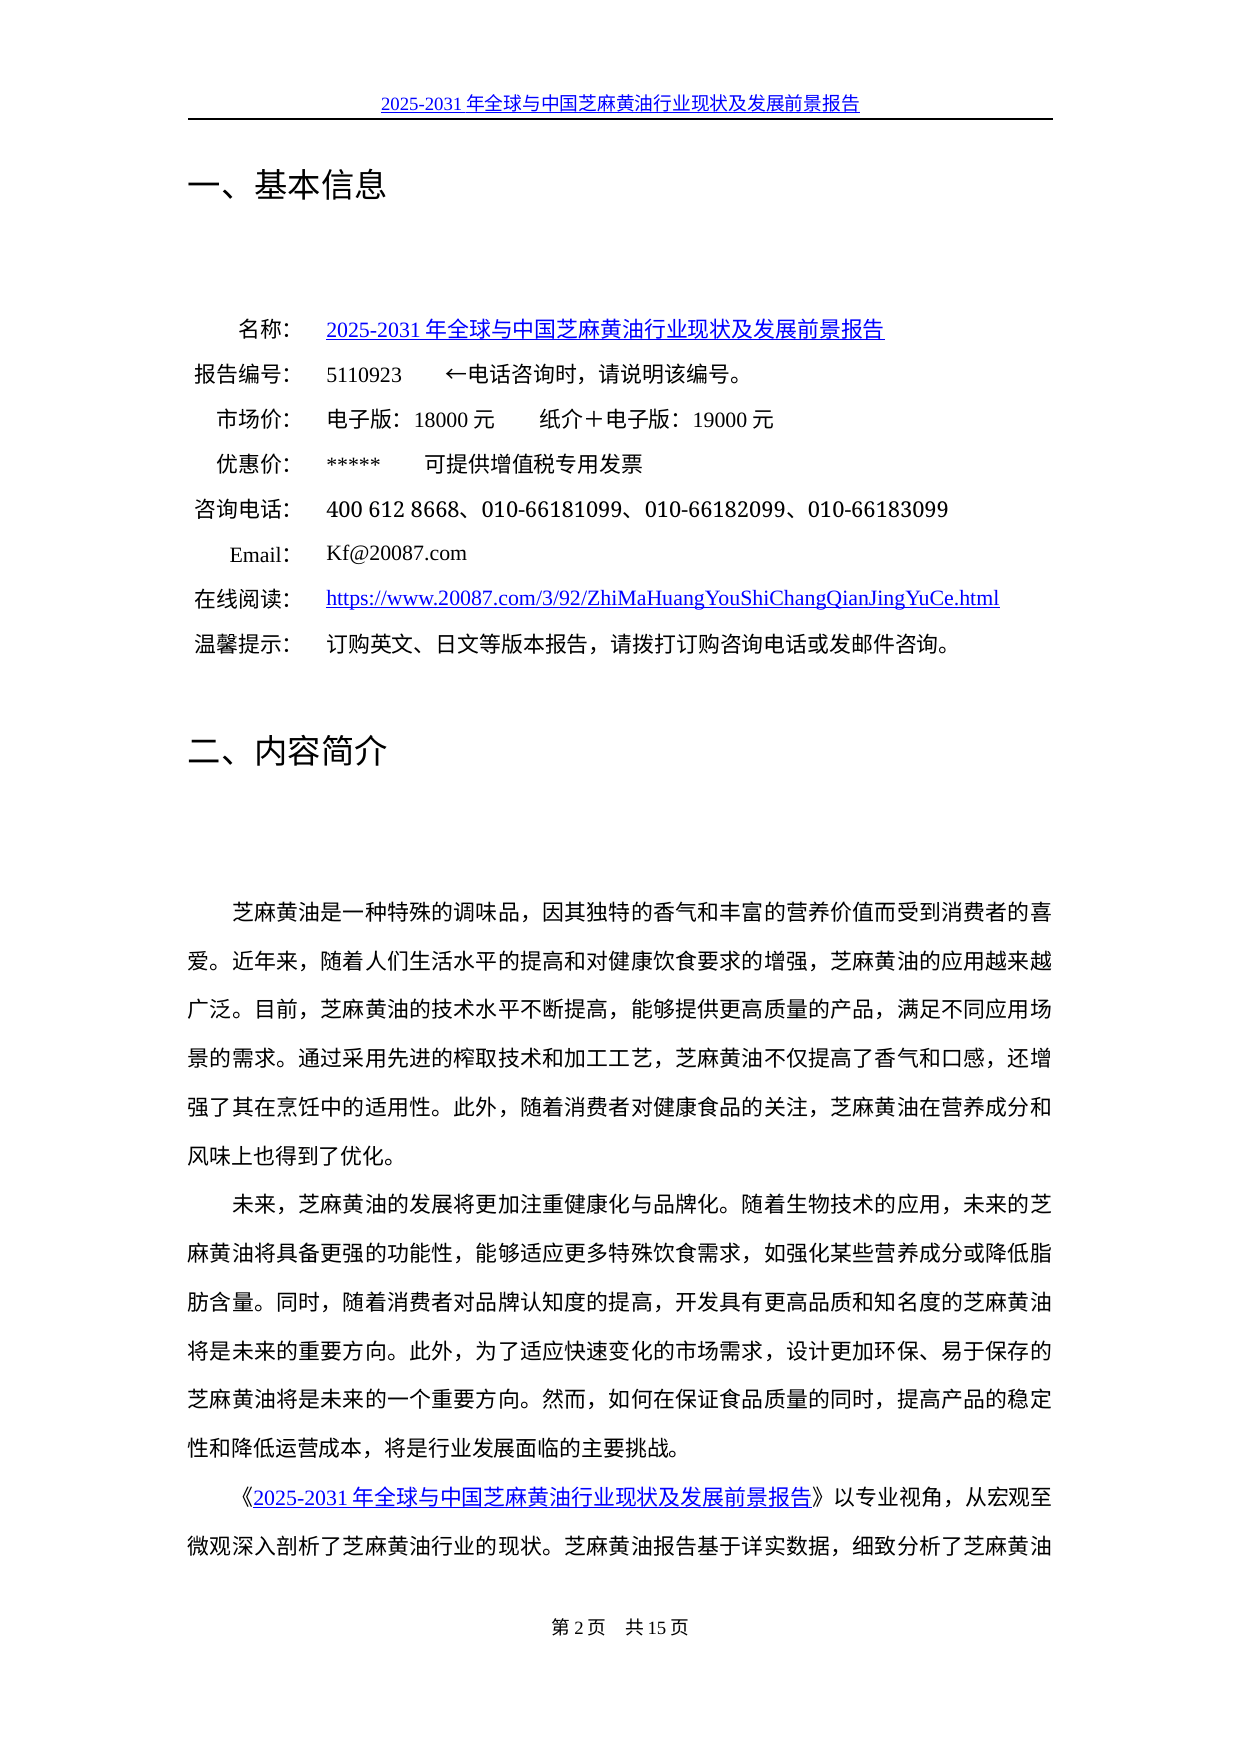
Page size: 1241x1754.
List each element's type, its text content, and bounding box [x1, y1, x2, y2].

table_cell 订购英文、日文等版本报告，请拨打订购咨询电话或发邮件咨询。 [315, 627, 1073, 672]
table_cell 在线阅读： [167, 582, 315, 627]
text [187, 894, 1053, 1561]
table_cell 市场价： [167, 402, 315, 447]
table_cell Email： [167, 537, 315, 582]
table_cell 5110923 ←电话咨询时，请说明该编号。 [315, 357, 1073, 402]
table_cell 温馨提示： [167, 627, 315, 672]
title 二、内容简介 [187, 717, 1053, 782]
table_header 2025-2031年全球与中国芝麻黄油行业现状及发展前景报告 [315, 312, 1073, 357]
table_header 名称： [167, 312, 315, 357]
table_cell 咨询电话： [167, 492, 315, 537]
table_cell 优惠价： [167, 447, 315, 492]
table_cell 400 612 8668、010-66181099、010-66182099、010-66183099 [315, 492, 1073, 537]
table_cell ***** 可提供增值税专用发票 [315, 447, 1073, 492]
table_cell 报告编号： [167, 357, 315, 402]
table_cell Kf@20087.com [315, 537, 1073, 582]
title 一、基本信息 [187, 150, 1053, 215]
table_cell 电子版：18000 元 纸介＋电子版：19000 元 [315, 402, 1073, 447]
table_cell [315, 582, 1073, 627]
